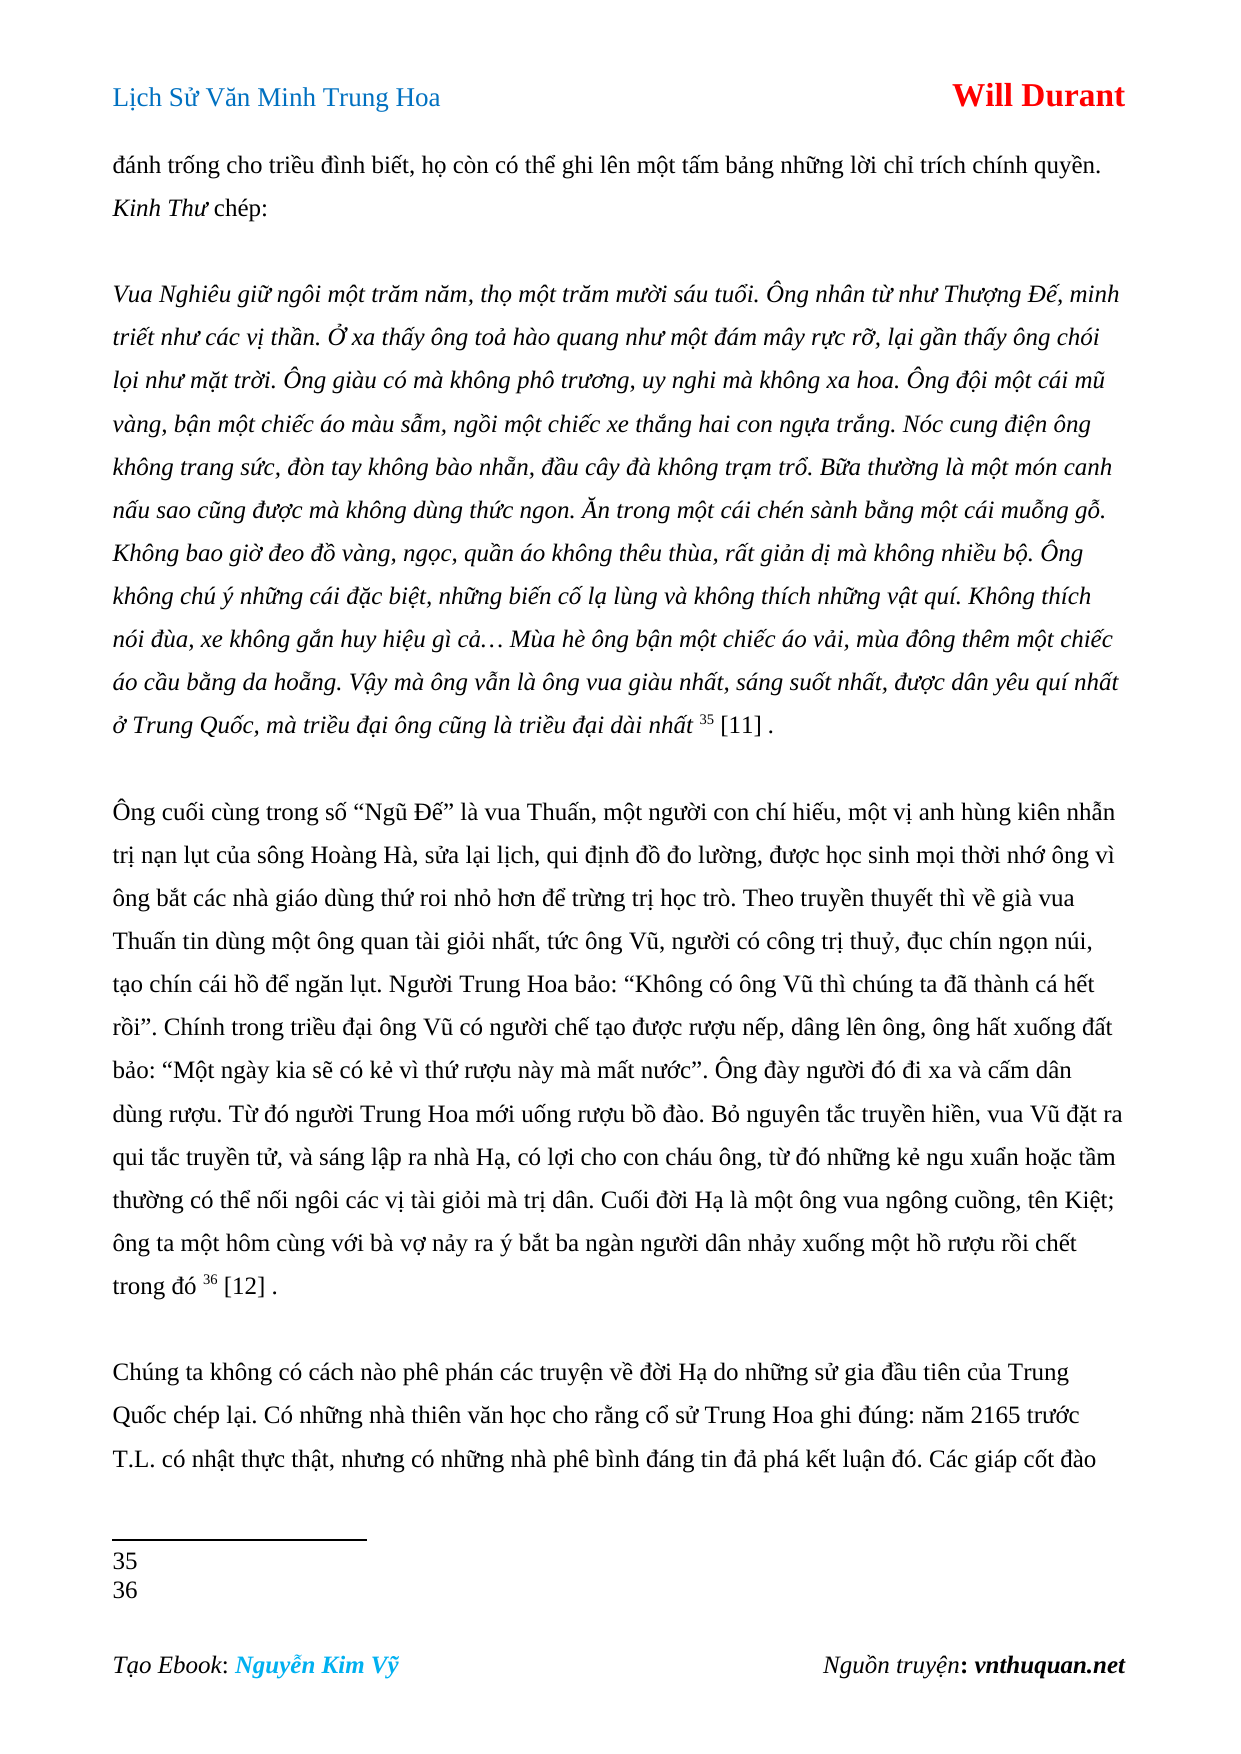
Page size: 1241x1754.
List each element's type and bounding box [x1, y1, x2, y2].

text [112, 150, 1128, 1472]
